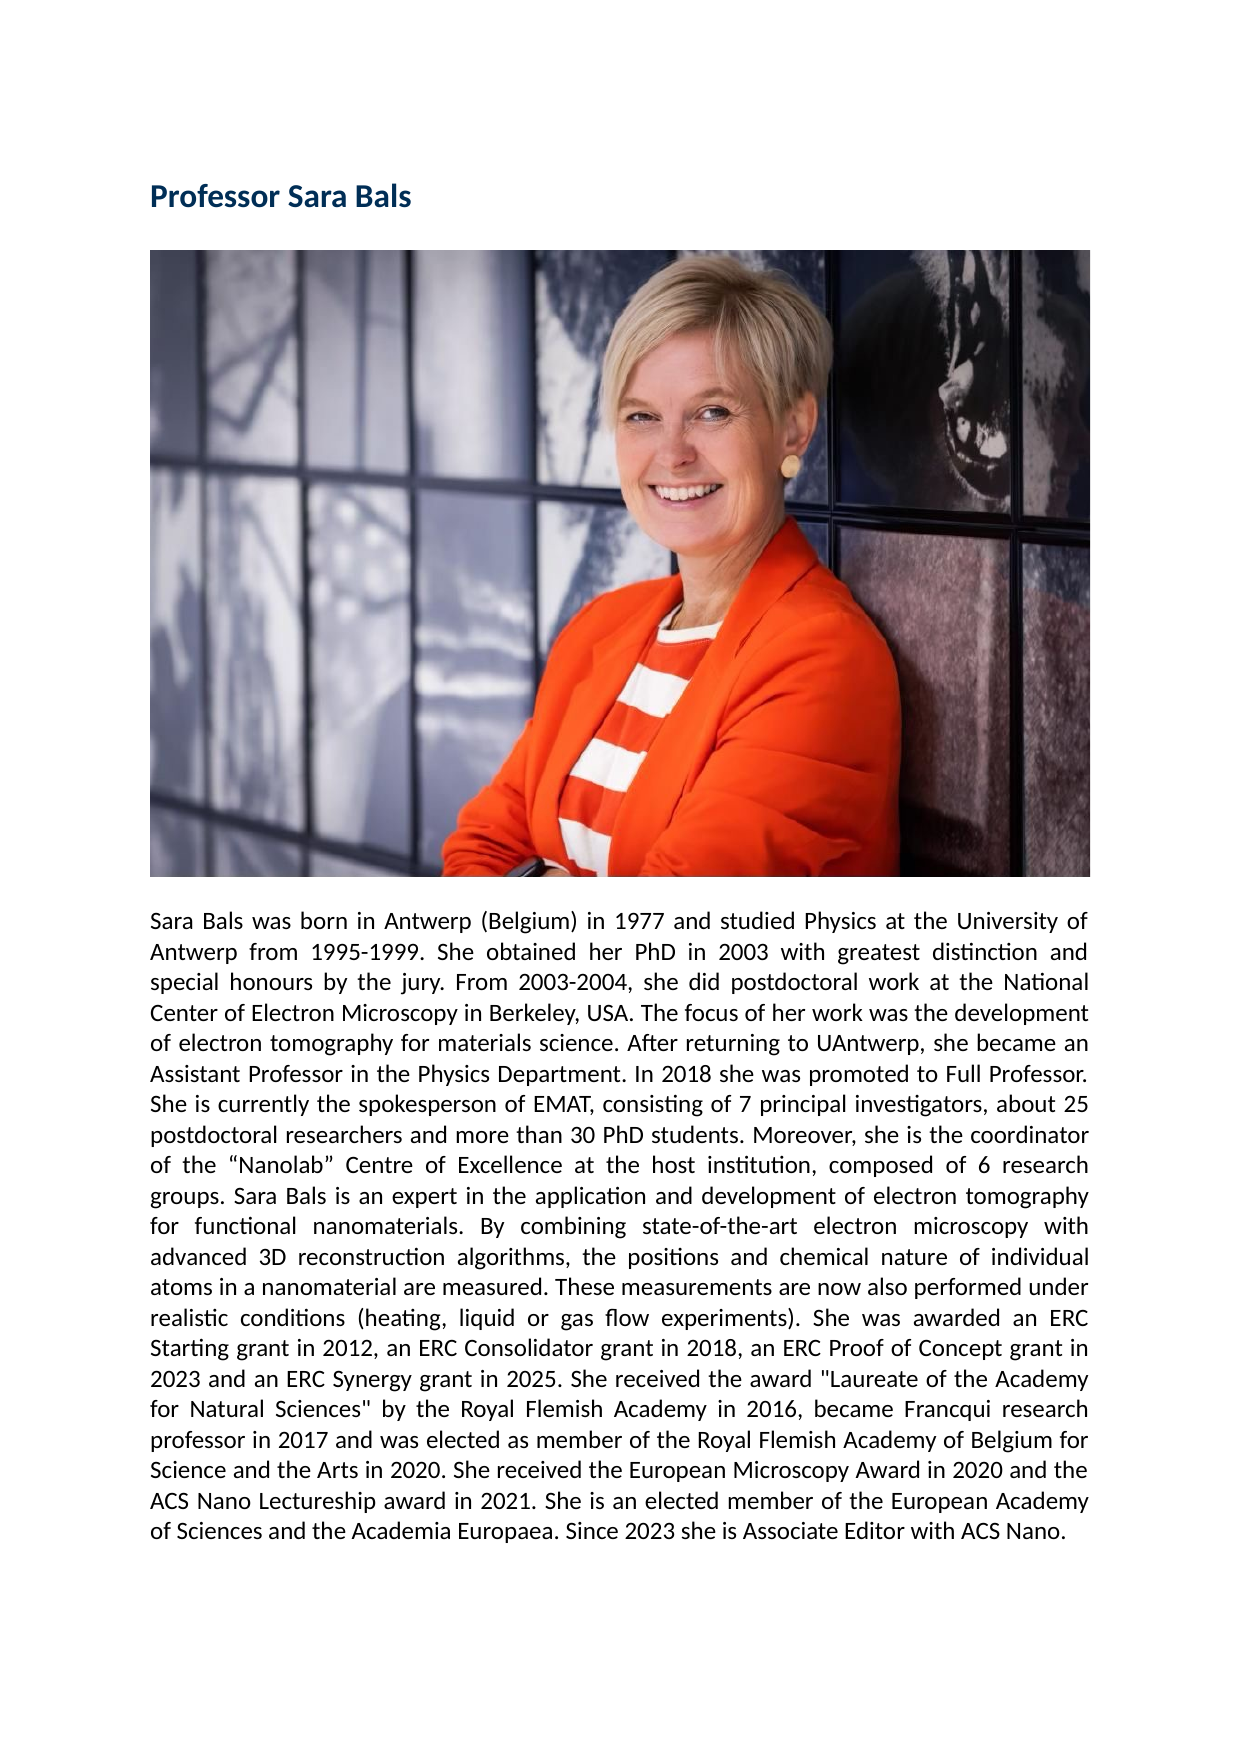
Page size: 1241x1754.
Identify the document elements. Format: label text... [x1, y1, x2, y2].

text Sara Bals was born in Antwerp (Belgium) in 1977 and studied Physics at the University of Antwerp from 1995-1999. She obtained her PhD in 2003 with greatest distinction and special honours by the jury. From 2003-2004, she did postdoctoral work at the National Center of Electron Microscopy in Berkeley, USA. The focus of her work was the development of electron tomography for materials science. After returning to UAntwerp, she became an Assistant Professor in the Physics Department. In 2018 she was promoted to Full Professor. She is currently the spokesperson of EMAT, consisting of 7 principal investigators, about 25 postdoctoral researchers and more than 30 PhD students. Moreover, she is the coordinator of the “Nanolab” Centre of Excellence at the host institution, composed of 6 research groups. Sara Bals is an expert in the application and development of electron tomography for functional nanomaterials. By combining state-of-the-art electron microscopy with advanced 3D reconstruction algorithms, the positions and chemical nature of individual atoms in a nanomaterial are measured. These measurements are now also performed under realistic conditions (heating, liquid or gas flow experiments). She was awarded an ERC Starting grant in 2012, an ERC Consolidator grant in 2018, an ERC Proof of Concept grant in 2023 and an ERC Synergy grant in 2025. She received the award "Laureate of the Academy for Natural Sciences" by the Royal Flemish Academy in 2016, became Francqui research professor in 2017 and was elected as member of the Royal Flemish Academy of Belgium for Science and the Arts in 2020. She received the European Microscopy Award in 2020 and the ACS Nano Lectureship award in 2021. She is an elected member of the European Academy of Sciences and the Academia Europaea. Since 2023 she is Associate Editor with ACS Nano. [150, 905, 1090, 1546]
picture [150, 250, 1091, 877]
subtitle Professor Sara Bals [150, 175, 1090, 216]
